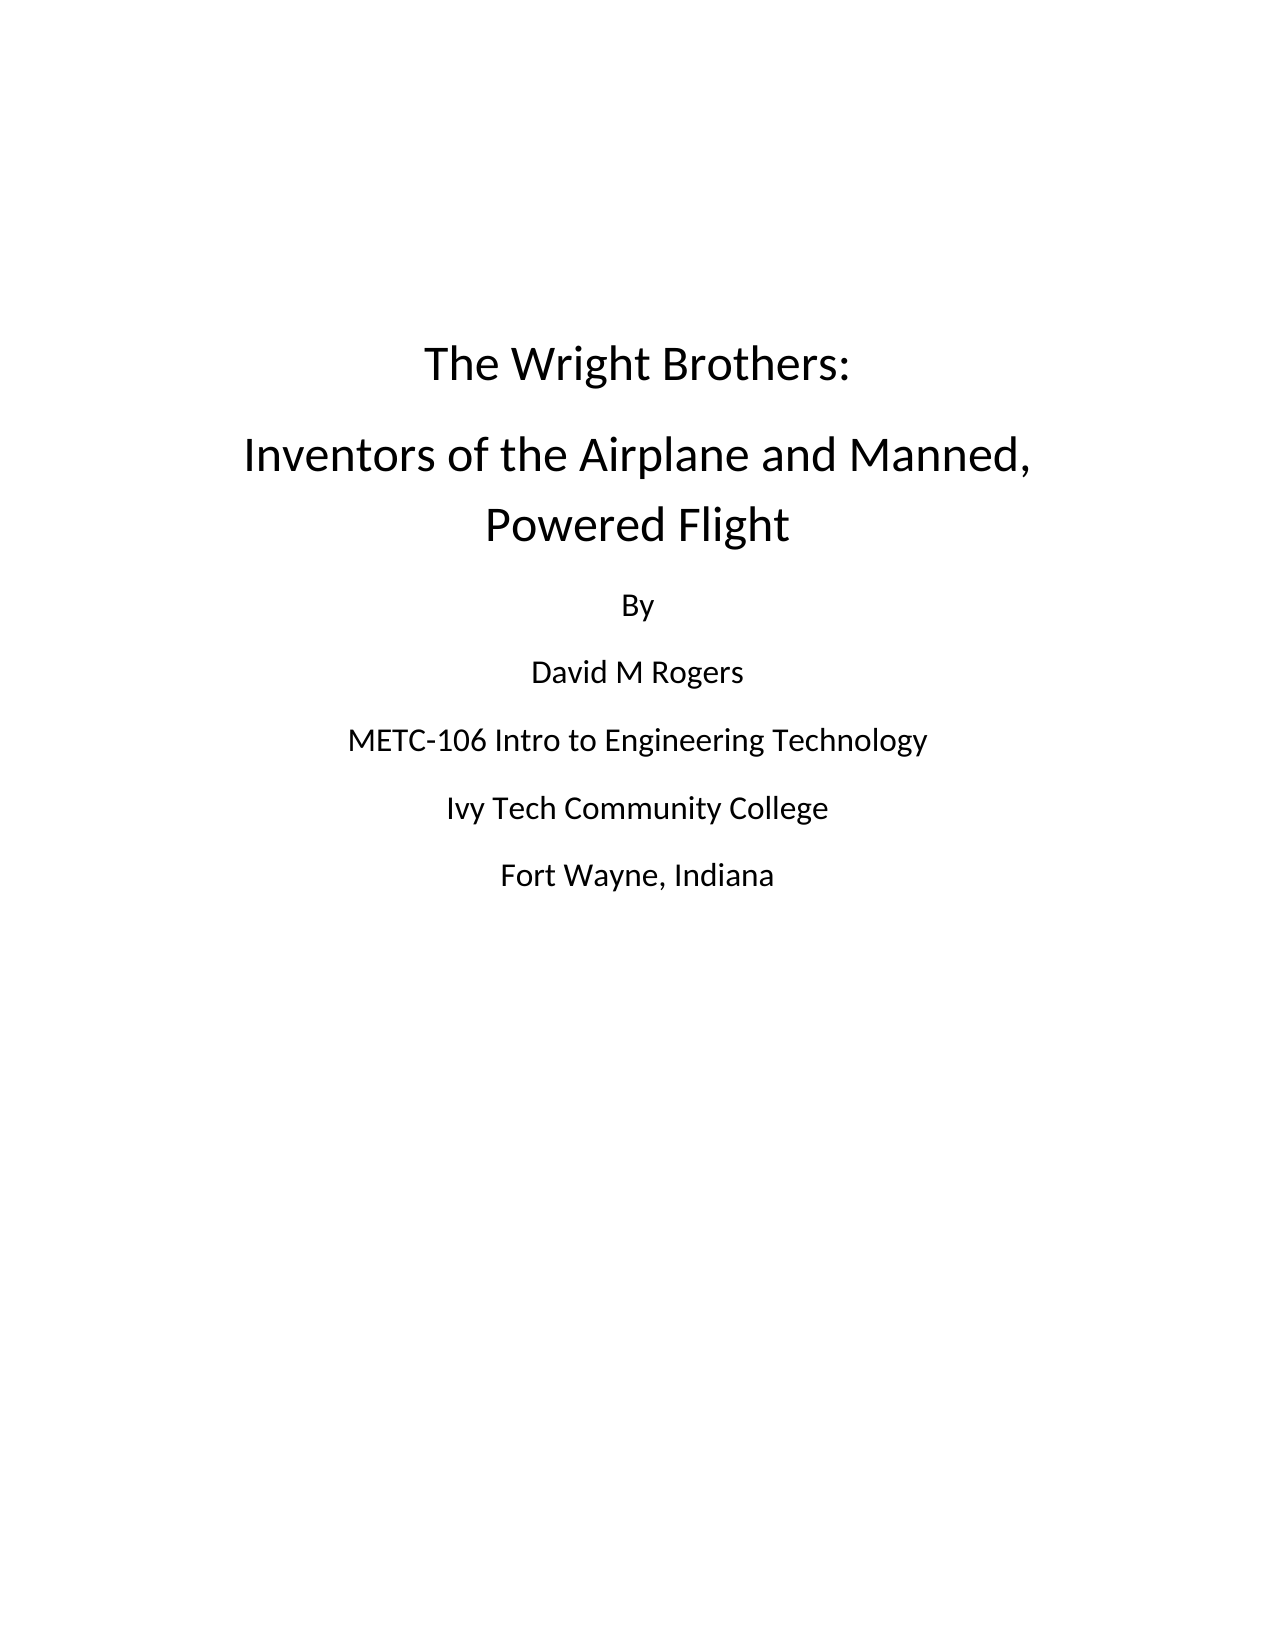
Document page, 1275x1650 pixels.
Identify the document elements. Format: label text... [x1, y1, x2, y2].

text By [150, 584, 1125, 624]
text David M Rogers [150, 651, 1125, 692]
text The Wright Brothers: [150, 332, 1125, 393]
text Inventors of the Airplane and Manned, Powered Flight [150, 423, 1125, 554]
text Ivy Tech Community College [150, 787, 1125, 827]
text METC-106 Intro to Engineering Technology [150, 719, 1125, 760]
text Fort Wayne, Indiana [150, 854, 1125, 895]
